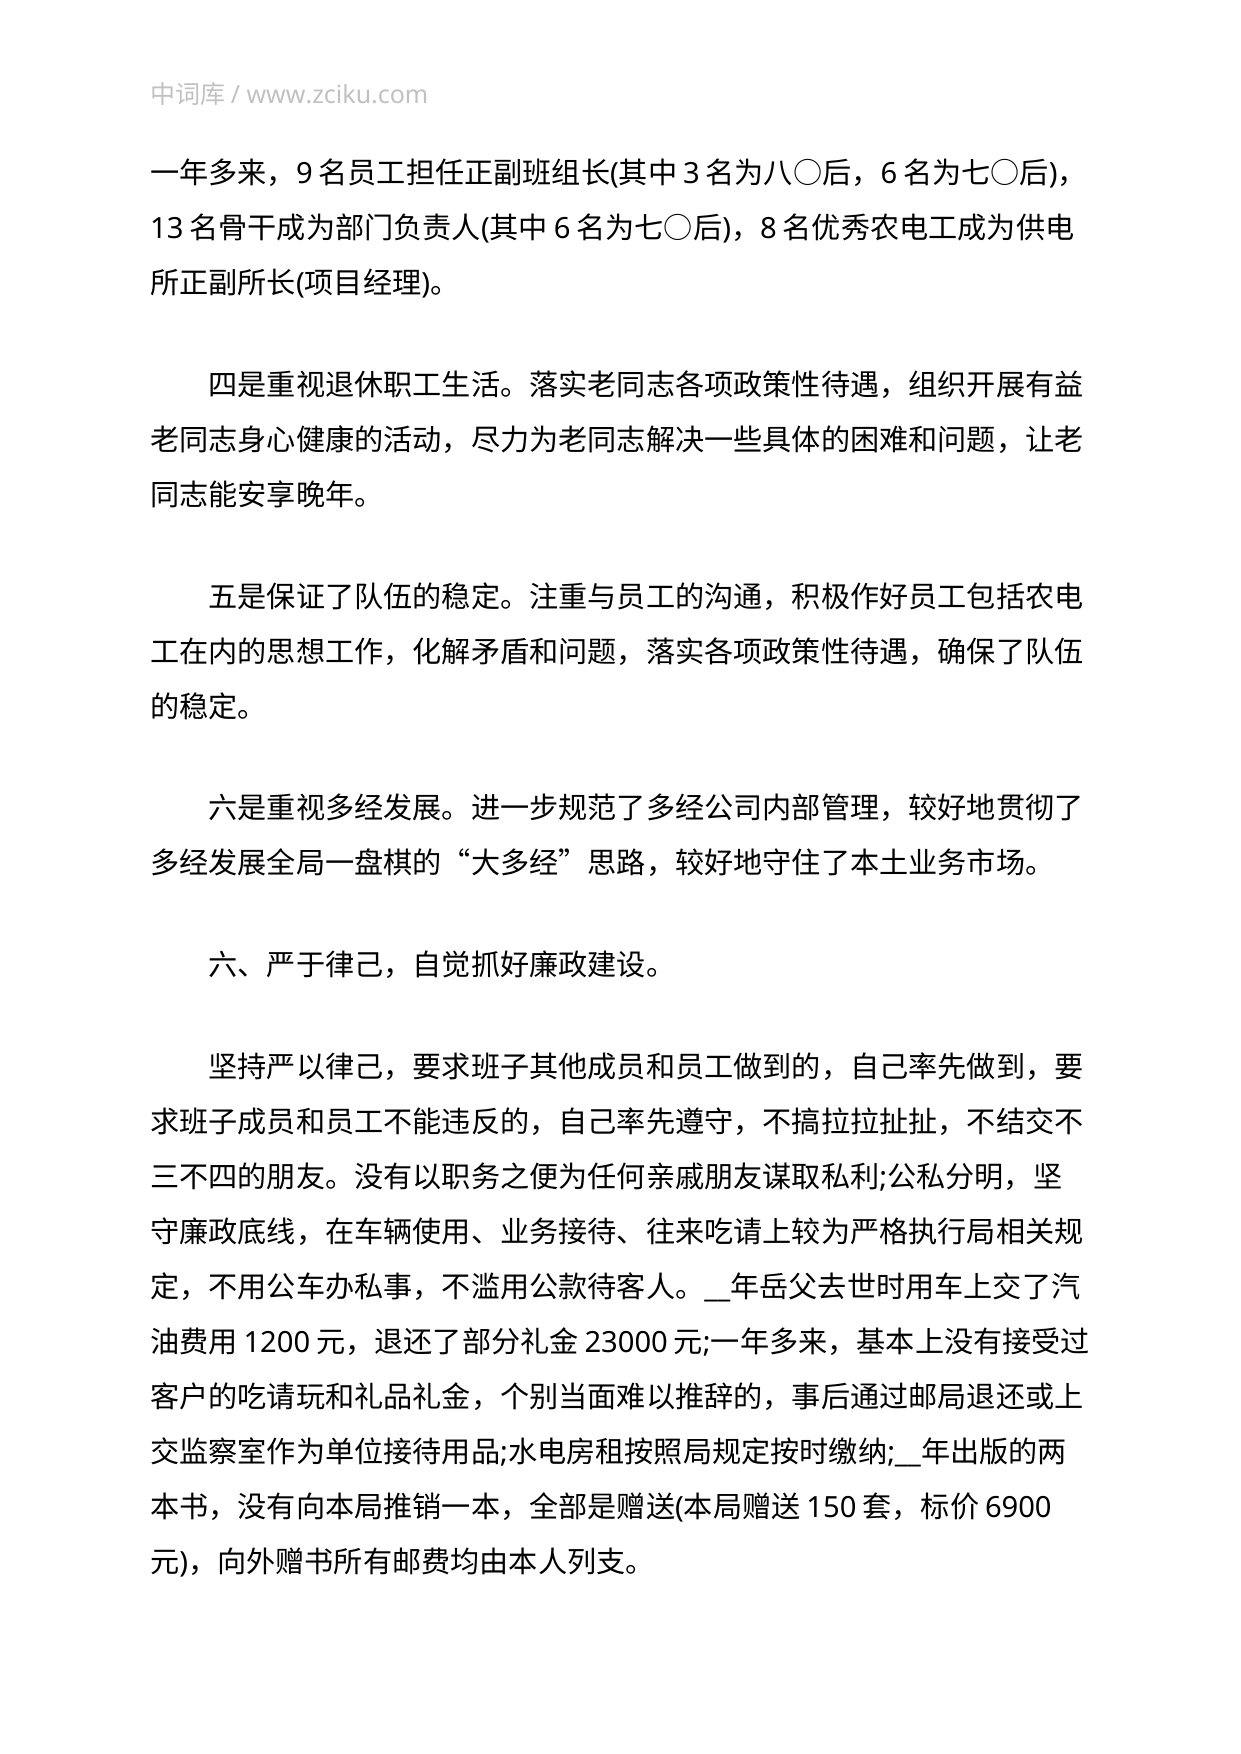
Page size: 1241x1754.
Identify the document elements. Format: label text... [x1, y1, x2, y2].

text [150, 150, 1090, 302]
text 坚持严以律己，要求班子其他成员和员工做到的，自己率先做到，要求班子成员和员工不能违反的，自己率先遵守，不搞拉拉扯扯，不结交不三不四的朋友。没有以职务之便为任何亲戚朋友谋取私利;公私分明，坚守廉政底线，在车辆使用、业务接待、往来吃请上较为严格执行局相关规定，不用公车办私事，不滥用公款待客人。__年岳父去世时用车上交了汽油费用1200元，退还了部分礼金23000元;一年多来，基本上没有接受过客户的吃请玩和礼品礼金，个别当面难以推辞的，事后通过邮局退还或上交监察室作为单位接待用品;水电房租按照局规定按时缴纳;__年出版的两本书，没有向本局推销一本，全部是赠送(本局赠送150套，标价6900元)，向外赠书所有邮费均由本人列支。 [150, 1043, 1090, 1581]
text 六、严于律己，自觉抓好廉政建设。 [150, 942, 1090, 984]
text 六是重视多经发展。进一步规范了多经公司内部管理，较好地贯彻了多经发展全局一盘棋的“大多经”思路，较好地守住了本土业务市场。 [150, 785, 1090, 882]
text 五是保证了队伍的稳定。注重与员工的沟通，积极作好员工包括农电工在内的思想工作，化解矛盾和问题，落实各项政策性待遇，确保了队伍的稳定。 [150, 573, 1090, 726]
text 四是重视退休职工生活。落实老同志各项政策性待遇，组织开展有益老同志身心健康的活动，尽力为老同志解决一些具体的困难和问题，让老同志能安享晚年。 [150, 362, 1090, 514]
